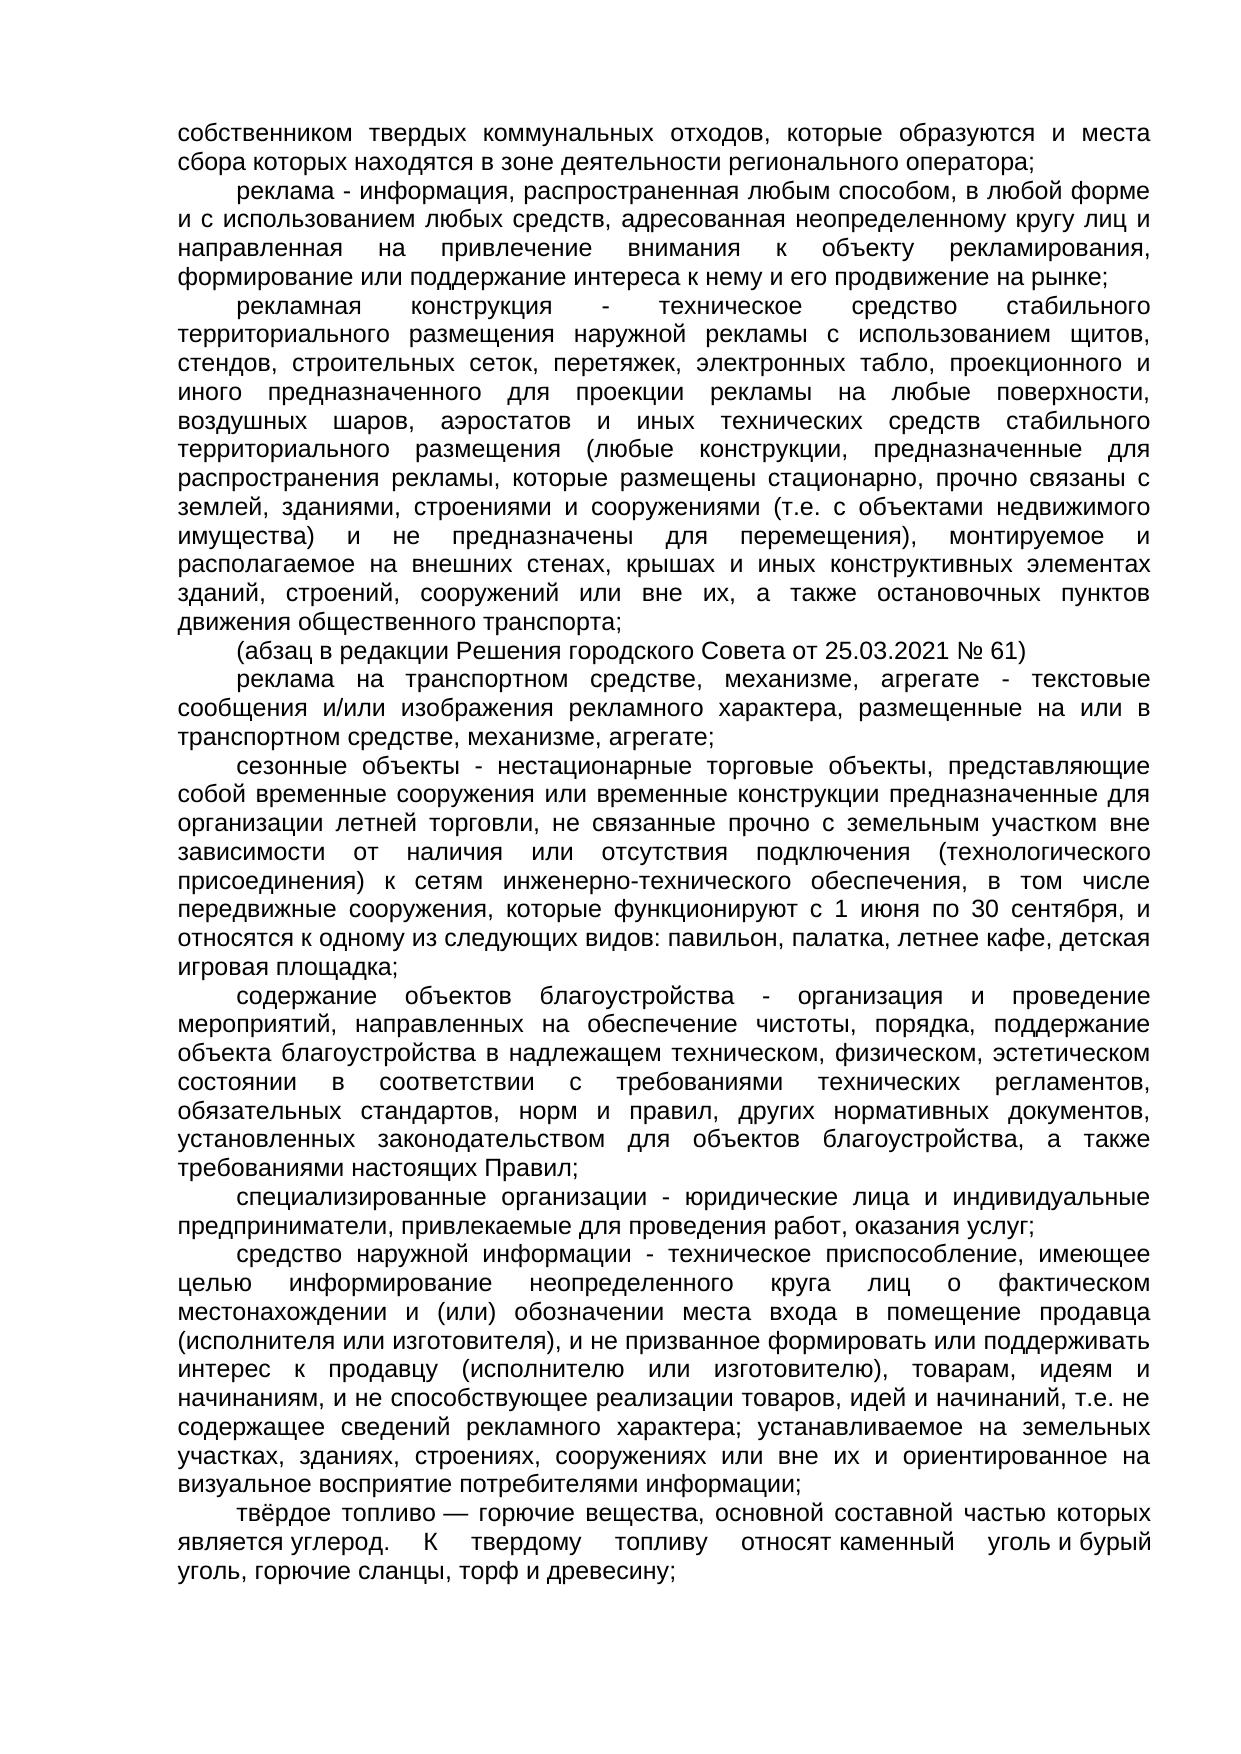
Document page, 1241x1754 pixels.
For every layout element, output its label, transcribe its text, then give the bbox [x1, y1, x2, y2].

text твёрдое топливо — горючие вещества, основной составной частью которых является углерод. К твердому топливу относят каменный уголь и бурый уголь, горючие сланцы, торф и древесину; [177, 1498, 1152, 1584]
text реклама на транспортном средстве, механизме, агрегате - текстовые сообщения и/или изображения рекламного характера, размещенные на или в транспортном средстве, механизме, агрегате; [177, 664, 1152, 751]
text рекламная конструкция - техническое средство стабильного территориального размещения наружной рекламы с использованием щитов, стендов, строительных сеток, перетяжек, электронных табло, проекционного и иного предназначенного для проекции рекламы на любые поверхности, воздушных шаров, аэростатов и иных технических средств стабильного территориального размещения (любые конструкции, предназначенные для распространения рекламы, которые размещены стационарно, прочно связаны с землей, зданиями, строениями и сооружениями (т.е. с объектами недвижимого имущества) и не предназначены для перемещения), монтируемое и располагаемое на внешних стенах, крышах и иных конструктивных элементах зданий, строений, сооружений или вне их, а также остановочных пунктов движения общественного транспорта; [177, 291, 1152, 636]
text (абзац в редакции Решения городского Совета от 25.03.2021 № 61) [177, 636, 1152, 664]
text содержание объектов благоустройства - организация и проведение мероприятий, направленных на обеспечение чистоты, порядка, поддержание объекта благоустройства в надлежащем техническом, физическом, эстетическом состоянии в соответствии с требованиями технических регламентов, обязательных стандартов, норм и правил, других нормативных документов, установленных законодательством для объектов благоустройства, а также требованиями настоящих Правил; [177, 981, 1152, 1182]
text сезонные объекты - нестационарные торговые объекты, представляющие собой временные сооружения или временные конструкции предназначенные для организации летней торговли, не связанные прочно с земельным участком вне зависимости от наличия или отсутствия подключения (технологического присоединения) к сетям инженерно-технического обеспечения, в том числе передвижные сооружения, которые функционируют с 1 июня по 30 сентября, и относятся к одному из следующих видов: павильон, палатка, летнее кафе, детская игровая площадка; [177, 751, 1152, 981]
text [177, 118, 1152, 176]
text реклама - информация, распространенная любым способом, в любой форме и с использованием любых средств, адресованная неопределенному кругу лиц и направленная на привлечение внимания к объекту рекламирования, формирование или поддержание интереса к нему и его продвижение на рынке; [177, 176, 1152, 291]
text средство наружной информации - техническое приспособление, имеющее целью информирование неопределенного круга лиц о фактическом местонахождении и (или) обозначении места входа в помещение продавца (исполнителя или изготовителя), и не призванное формировать или поддерживать интерес к продавцу (исполнителю или изготовителю), товарам, идеям и начинаниям, и не способствующее реализации товаров, идей и начинаний, т.е. не содержащее сведений рекламного характера; устанавливаемое на земельных участках, зданиях, строениях, сооружениях или вне их и ориентированное на визуальное восприятие потребителями информации; [177, 1239, 1152, 1498]
text специализированные организации - юридические лица и индивидуальные предприниматели, привлекаемые для проведения работ, оказания услуг; [177, 1182, 1152, 1239]
